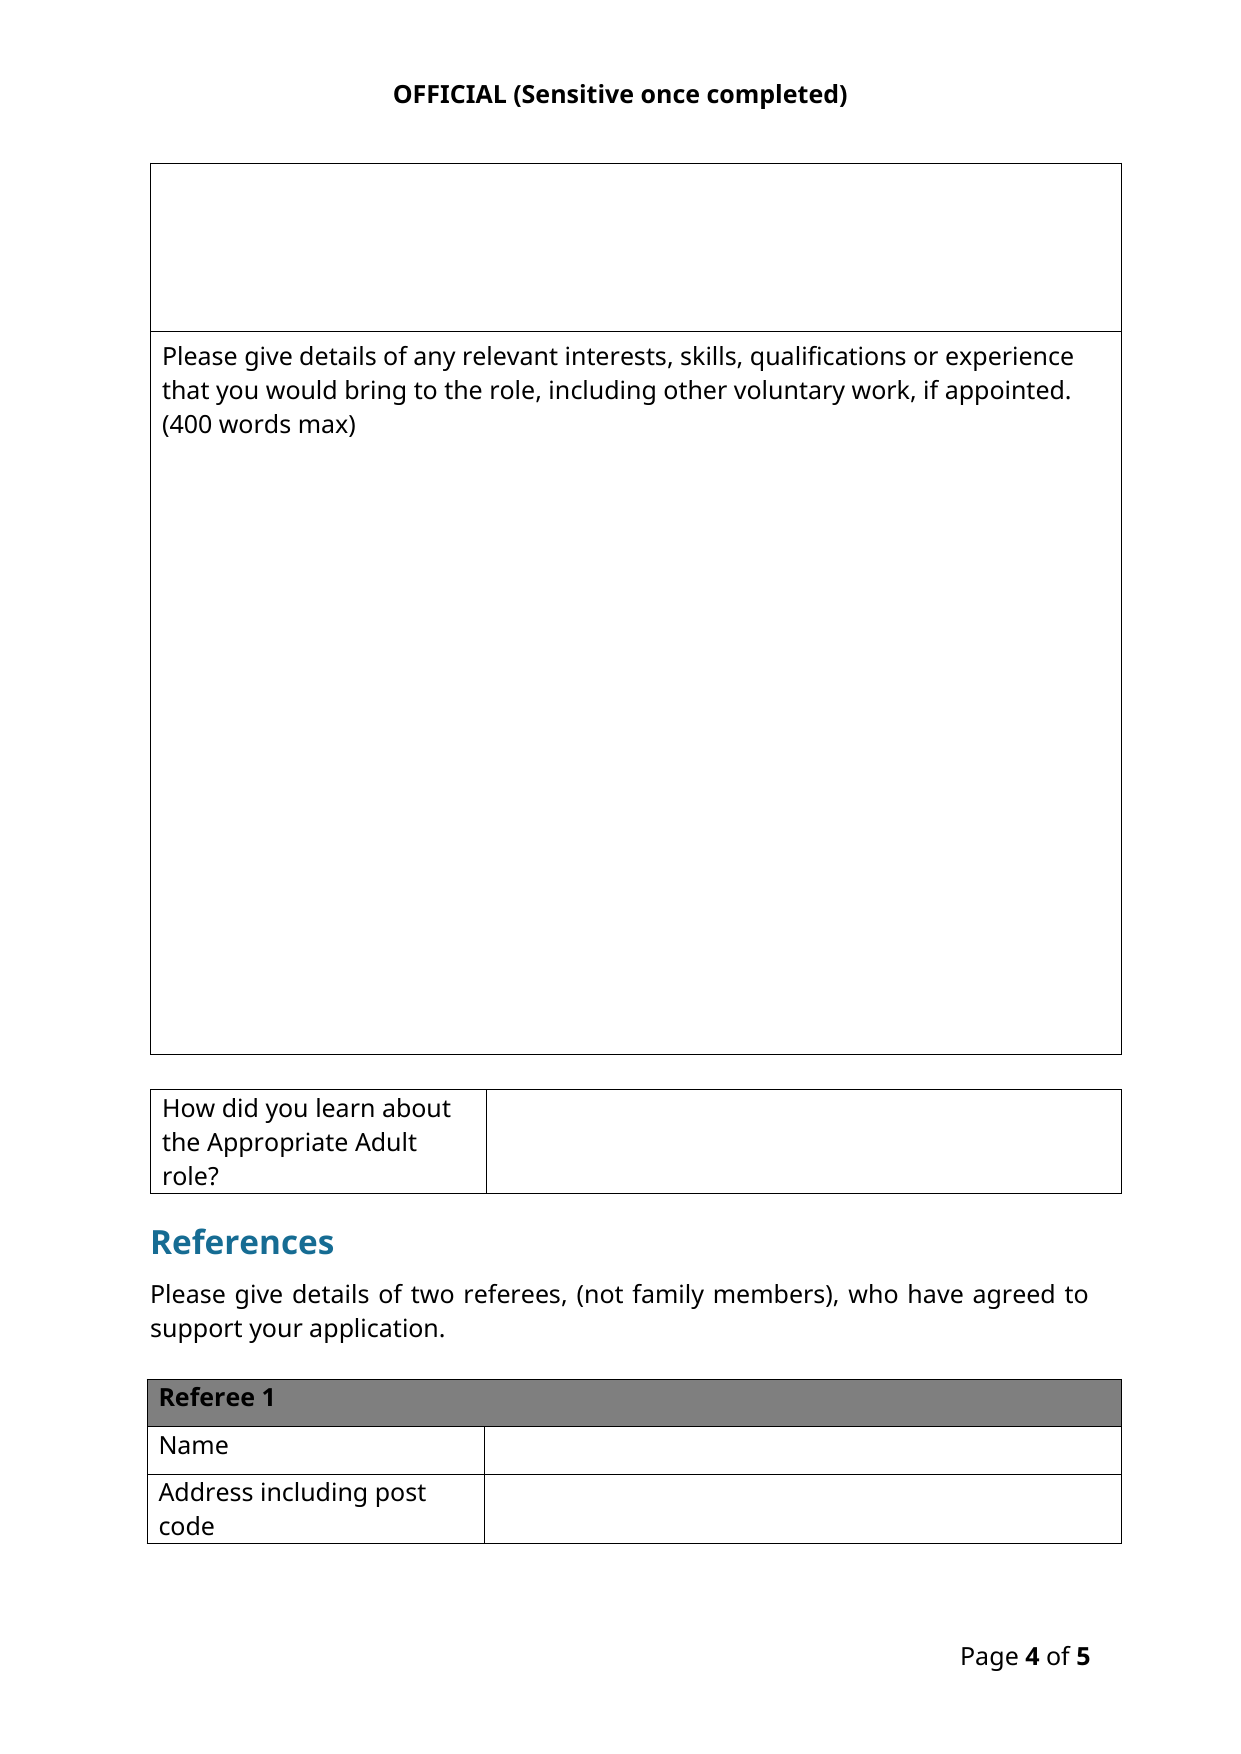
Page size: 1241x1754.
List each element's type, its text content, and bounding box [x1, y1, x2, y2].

table_header [487, 1090, 1121, 1192]
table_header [151, 164, 1121, 331]
subtitle References [150, 1218, 1090, 1264]
table_cell [485, 1475, 1121, 1543]
table_cell Name [148, 1427, 484, 1474]
table_cell Address including post code [148, 1475, 484, 1543]
table_header Referee 1 [148, 1380, 484, 1426]
table_header [484, 1380, 1121, 1426]
table_header How did you learn about the Appropriate Adult role? [151, 1090, 486, 1192]
text Please give details of two referees, (not family members), who have agreed to support your application. [150, 1276, 1090, 1344]
table_cell Please give details of any relevant interests, skills, qualifications or experience that you would bring to the role, including other voluntary work, if appointed. (400 words max) [151, 332, 1121, 1054]
table_cell [485, 1427, 1121, 1474]
